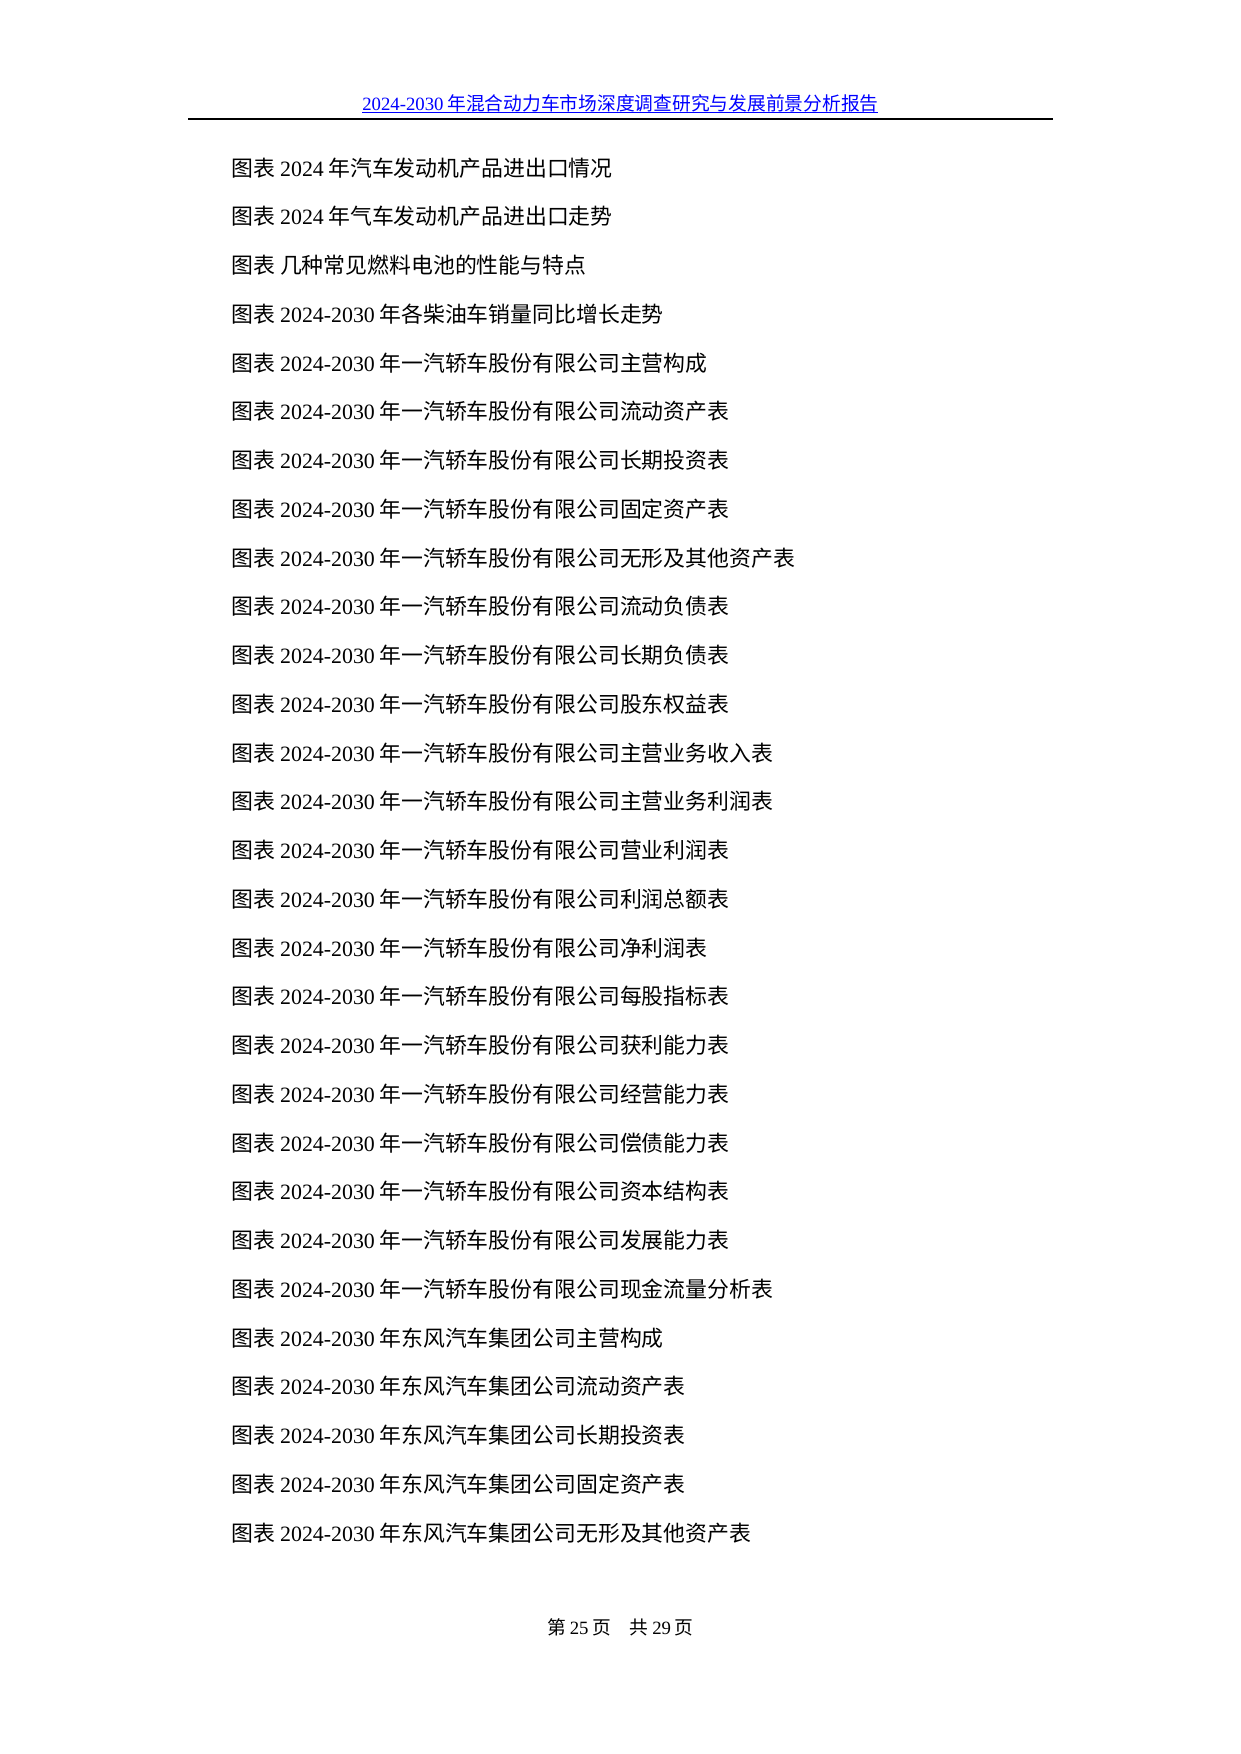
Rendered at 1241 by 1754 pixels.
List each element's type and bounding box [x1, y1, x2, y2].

text [187, 150, 1053, 1548]
